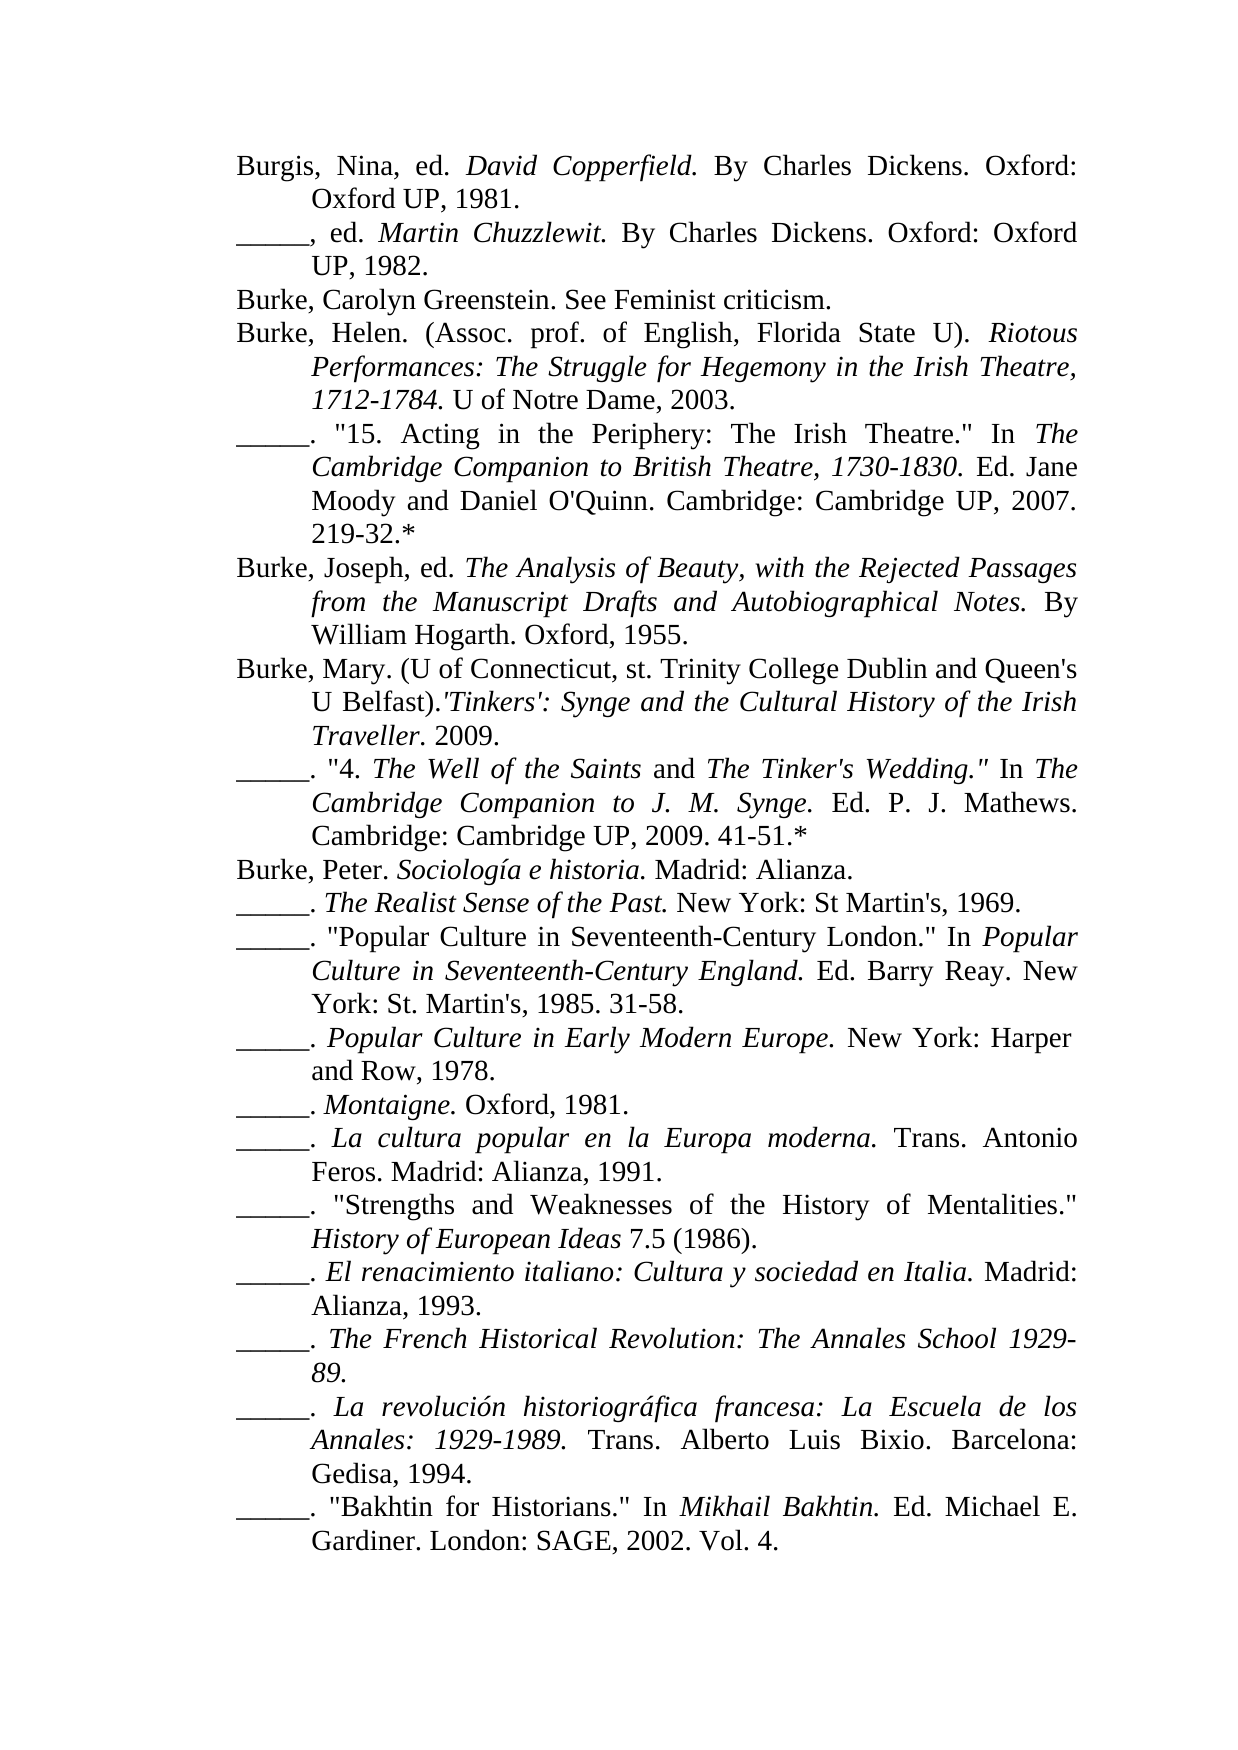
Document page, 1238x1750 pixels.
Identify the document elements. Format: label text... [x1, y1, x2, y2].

text _____. The Realist Sense of the Past. New York: St Martin's, 1969. [236, 886, 1078, 919]
text _____. "Strengths and Weaknesses of the History of Mentalities." History of European Ideas 7.5 (1986). [236, 1187, 1078, 1254]
text Burke, Carolyn Greenstein. See Feminist criticism. [236, 282, 1078, 315]
text _____, ed. Martin Chuzzlewit. By Charles Dickens. Oxford: Oxford UP, 1982. [236, 215, 1078, 282]
text _____. "4. The Well of the Saints and The Tinker's Wedding." In The Cambridge Companion to J. M. Synge. Ed. P. J. Mathews. Cambridge: Cambridge UP, 2009. 41-51.* [236, 751, 1078, 852]
text Burke, Mary. (U of Connecticut, st. Trinity College Dublin and Queen's U Belfast).'Tinkers': Synge and the Cultural History of the Irish Traveller. 2009. [236, 651, 1078, 751]
text Burke, Helen. (Assoc. prof. of English, Florida State U). Riotous Performances: The Struggle for Hegemony in the Irish Theatre, 1712-1784. U of Notre Dame, 2003. [236, 315, 1078, 416]
text Burke, Joseph, ed. The Analysis of Beauty, with the Rejected Passages from the Manuscript Drafts and Autobiographical Notes. By William Hogarth. Oxford, 1955. [236, 550, 1078, 651]
text _____. La revolución historiográfica francesa: La Escuela de los Annales: 1929-1989. Trans. Alberto Luis Bixio. Barcelona: Gedisa, 1994. [236, 1389, 1078, 1489]
text _____. "15. Acting in the Periphery: The Irish Theatre." In The Cambridge Companion to British Theatre, 1730-1830. Ed. Jane Moody and Daniel O'Quinn. Cambridge: Cambridge UP, 2007. 219-32.* [236, 416, 1078, 550]
text _____. "Popular Culture in Seventeenth-Century London." In Popular Culture in Seventeenth-Century England. Ed. Barry Reay. New York: St. Martin's, 1985. 31-58. [236, 919, 1078, 1020]
text _____. "Bakhtin for Historians." In Mikhail Bakhtin. Ed. Michael E. Gardiner. London: SAGE, 2002. Vol. 4. [236, 1489, 1078, 1556]
text Burgis, Nina, ed. David Copperfield. By Charles Dickens. Oxford: Oxford UP, 1981. [236, 148, 1078, 215]
text _____. El renacimiento italiano: Cultura y sociedad en Italia. Madrid: Alianza, 1993. [236, 1254, 1078, 1322]
text Burke, Peter. Sociología e historia. Madrid: Alianza. [236, 852, 1078, 886]
text _____. The French Historical Revolution: The Annales School 1929-89. [236, 1322, 1078, 1389]
text _____. La cultura popular en la Europa moderna. Trans. Antonio Feros. Madrid: Alianza, 1991. [236, 1120, 1078, 1187]
text _____. Montaigne. Oxford, 1981. [236, 1087, 1078, 1120]
text _____. Popular Culture in Early Modern Europe. New York: Harper and Row, 1978. [236, 1020, 1072, 1087]
